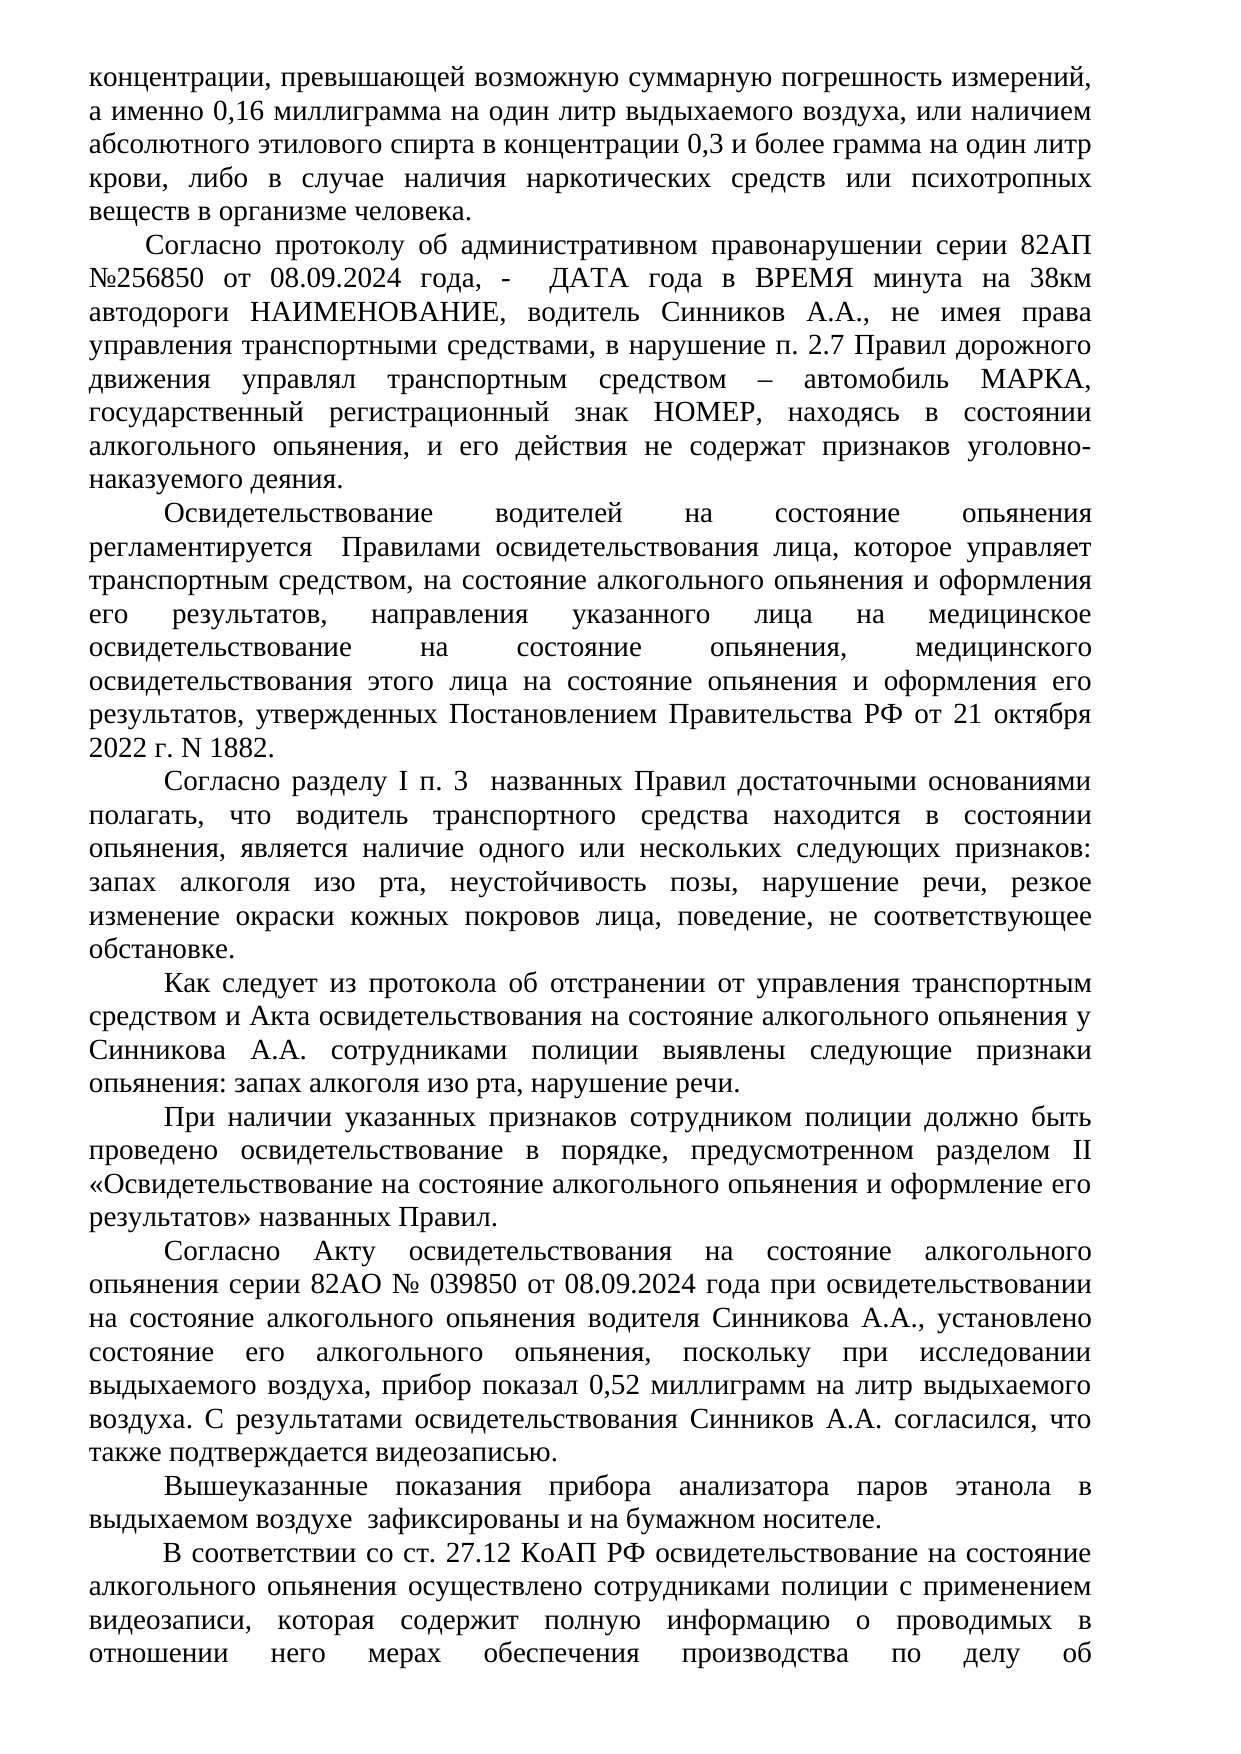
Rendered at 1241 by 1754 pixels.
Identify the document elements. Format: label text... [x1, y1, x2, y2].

text Согласно разделу I п. 3 названных Правил достаточными основаниями полагать, что водитель транспортного средства находится в состоянии опьянения, является наличие одного или нескольких следующих признаков: запах алкоголя изо рта, неустойчивость позы, нарушение речи, резкое изменение окраски кожных покровов лица, поведение, не соответствующее обстановке. [89, 763, 1092, 965]
text Согласно протоколу об административном правонарушении серии 82АП №256850 от 08.09.2024 года, - ДАТА года в ВРЕМЯ минута на 38км автодороги НАИМЕНОВАНИЕ, водитель Синников А.А., не имея права управления транспортными средствами, в нарушение п. 2.7 Правил дорожного движения управлял транспортным средством – автомобиль МАРКА, государственный регистрационный знак НОМЕР, находясь в состоянии алкогольного опьянения, и его действия не содержат признаков уголовно-наказуемого деяния. [89, 227, 1092, 495]
text Освидетельствование водителей на состояние опьянения регламентируется Правилами освидетельствования лица, которое управляет транспортным средством, на состояние алкогольного опьянения и оформления его результатов, направления указанного лица на медицинское освидетельствование на состояние опьянения, медицинского освидетельствования этого лица на состояние опьянения и оформления его результатов, утвержденных Постановлением Правительства РФ от 21 октября 2022 г. N 1882. [89, 495, 1092, 763]
text Вышеуказанные показания прибора анализатора паров этанола в выдыхаемом воздухе зафиксированы и на бумажном носителе. [89, 1468, 1092, 1535]
text Как следует из протокола об отстранении от управления транспортным средством и Акта освидетельствования на состояние алкогольного опьянения у Синникова А.А. сотрудниками полиции выявлены следующие признаки опьянения: запах алкоголя изо рта, нарушение речи. [89, 965, 1092, 1099]
text Согласно Акту освидетельствования на состояние алкогольного опьянения серии 82АО № 039850 от 08.09.2024 года при освидетельствовании на состояние алкогольного опьянения водителя Синникова А.А., установлено состояние его алкогольного опьянения, поскольку при исследовании выдыхаемого воздуха, прибор показал 0,52 миллиграмм на литр выдыхаемого воздуха. С результатами освидетельствования Синников А.А. согласился, что также подтверждается видеозаписью. [89, 1233, 1092, 1468]
text При наличии указанных признаков сотрудником полиции должно быть проведено освидетельствование в порядке, предусмотренном разделом II «Освидетельствование на состояние алкогольного опьянения и оформление его результатов» названных Правил. [89, 1099, 1092, 1233]
